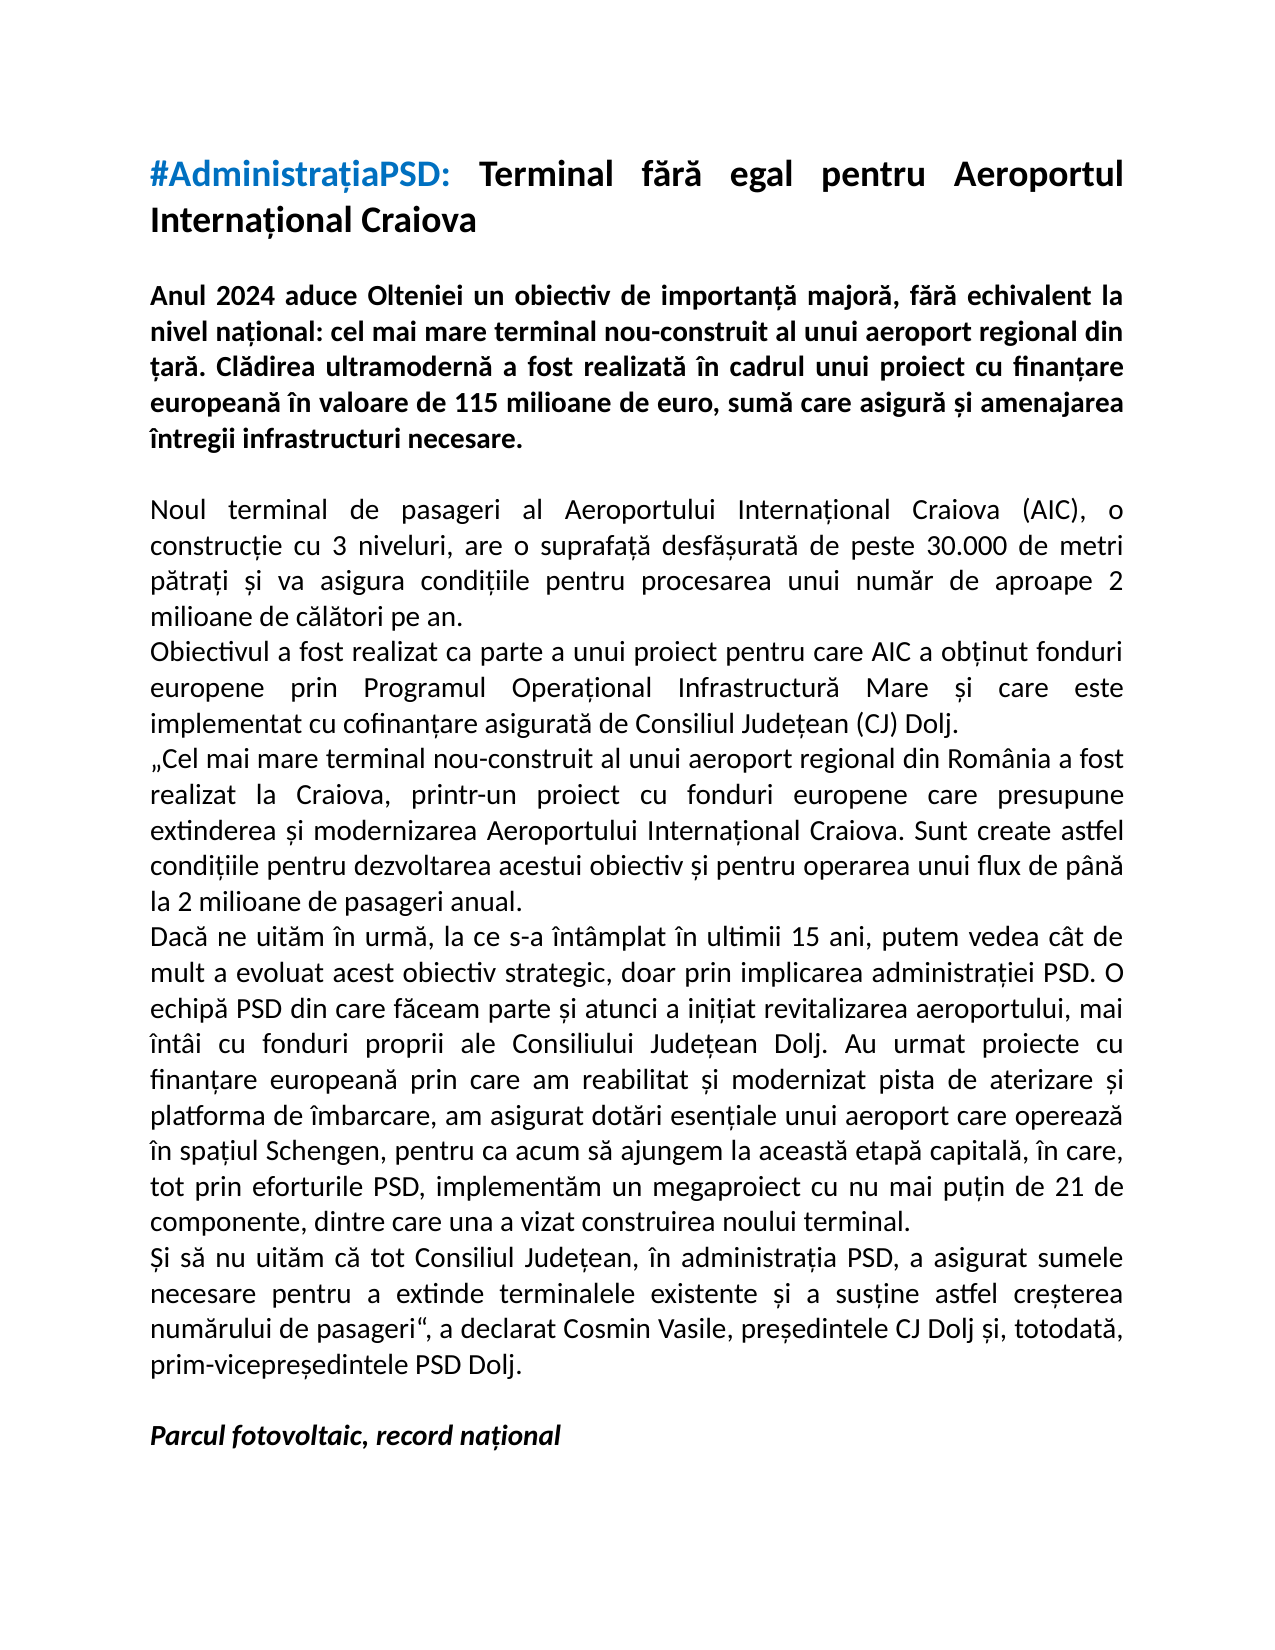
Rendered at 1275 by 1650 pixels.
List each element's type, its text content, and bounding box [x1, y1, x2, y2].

text Anul 2024 aduce Olteniei un obiectiv de importanță majoră, fără echivalent la nivel național: cel mai mare terminal nou-construit al unui aeroport regional din țară. Clădirea ultramodernă a fost realizată în cadrul unui proiect cu finanțare europeană în valoare de 115 milioane de euro, sumă care asigură și amenajarea întregii infrastructuri necesare. [150, 277, 1125, 455]
text Parcul fotovoltaic, record național [150, 1417, 1125, 1453]
text Noul terminal de pasageri al Aeroportului Internațional Craiova (AIC), o construcție cu 3 niveluri, are o suprafață desfășurată de peste 30.000 de metri pătrați și va asigura condițiile pentru procesarea unui număr de aproape 2 milioane de călători pe an. [150, 491, 1125, 633]
text #AdministrațiaPSD: Terminal fără egal pentru Aeroportul Internațional Craiova [150, 150, 1125, 242]
text Și să nu uităm că tot Consiliul Județean, în administrația PSD, a asigurat sumele necesare pentru a extinde terminalele existente și a susține astfel creșterea numărului de pasageri“, a declarat Cosmin Vasile, președintele CJ Dolj și, totodată, prim-vicepreședintele PSD Dolj. [150, 1239, 1125, 1382]
text „Cel mai mare terminal nou-construit al unui aeroport regional din România a fost realizat la Craiova, printr-un proiect cu fonduri europene care presupune extinderea și modernizarea Aeroportului Internațional Craiova. Sunt create astfel condițiile pentru dezvoltarea acestui obiectiv și pentru operarea unui flux de până la 2 milioane de pasageri anual. [150, 740, 1125, 918]
text Obiectivul a fost realizat ca parte a unui proiect pentru care AIC a obținut fonduri europene prin Programul Operațional Infrastructură Mare și care este implementat cu cofinanțare asigurată de Consiliul Județean (CJ) Dolj. [150, 633, 1125, 740]
text Dacă ne uităm în urmă, la ce s-a întâmplat în ultimii 15 ani, putem vedea cât de mult a evoluat acest obiectiv strategic, doar prin implicarea administrației PSD. O echipă PSD din care făceam parte și atunci a inițiat revitalizarea aeroportului, mai întâi cu fonduri proprii ale Consiliului Județean Dolj. Au urmat proiecte cu finanțare europeană prin care am reabilitat și modernizat pista de aterizare și platforma de îmbarcare, am asigurat dotări esențiale unui aeroport care operează în spațiul Schengen, pentru ca acum să ajungem la această etapă capitală, în care, tot prin eforturile PSD, implementăm un megaproiect cu nu mai puțin de 21 de componente, dintre care una a vizat construirea noului terminal. [150, 918, 1125, 1239]
